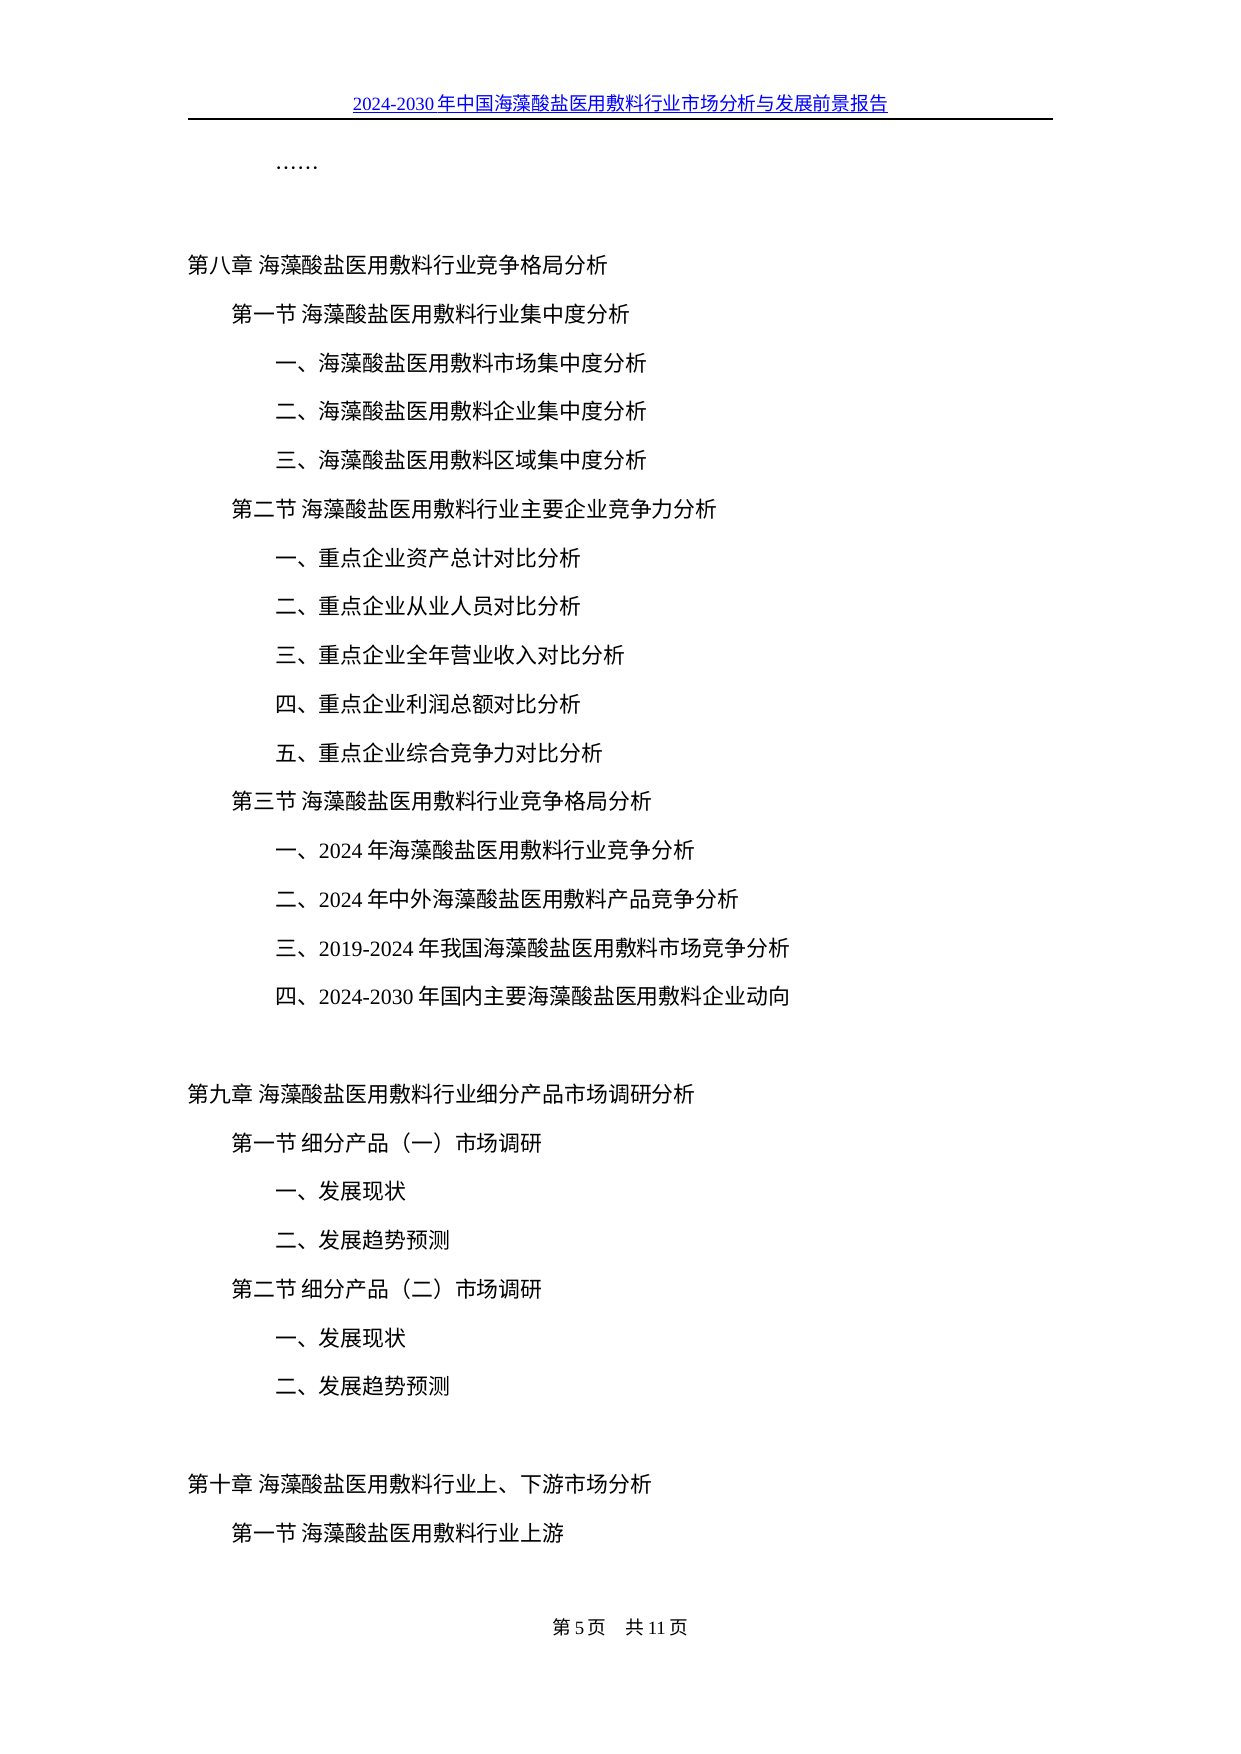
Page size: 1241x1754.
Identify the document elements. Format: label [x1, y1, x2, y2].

text [187, 150, 1053, 1548]
